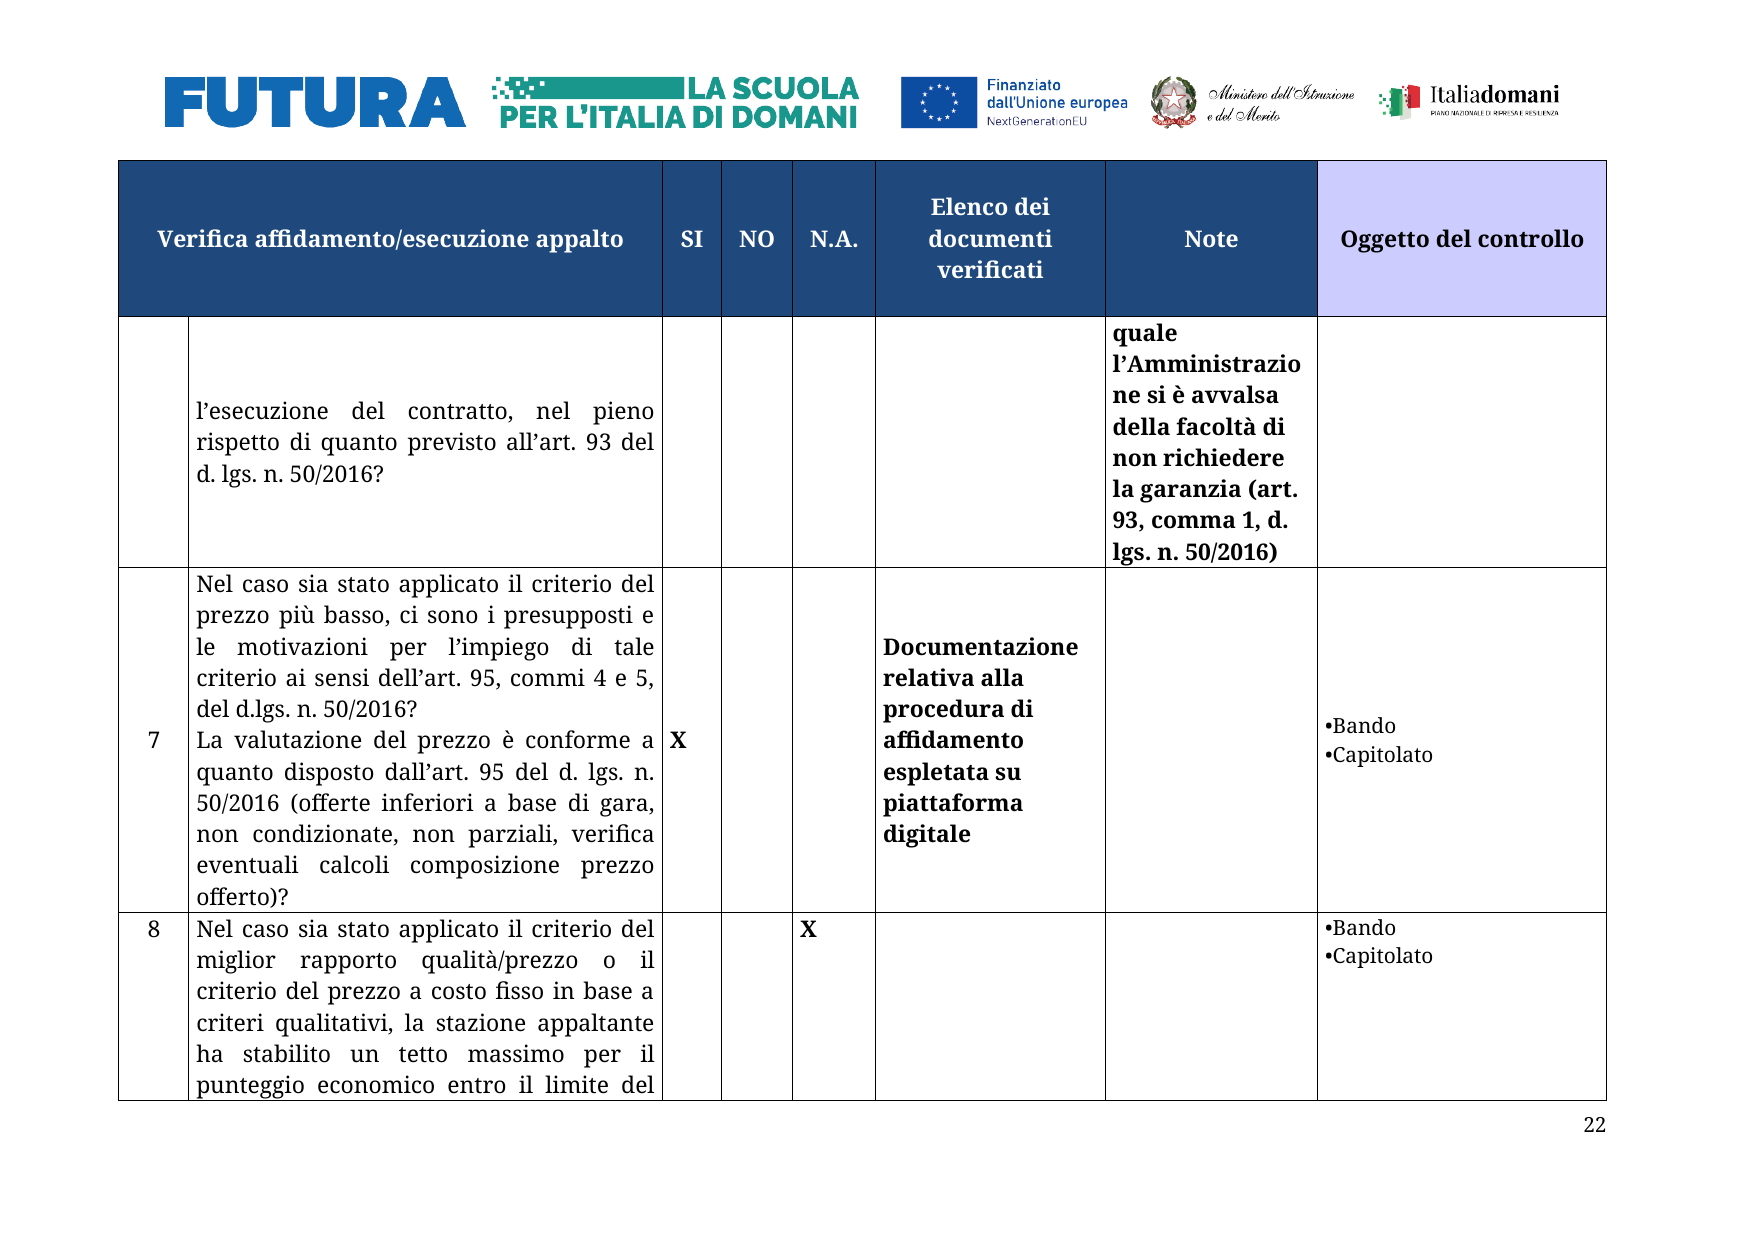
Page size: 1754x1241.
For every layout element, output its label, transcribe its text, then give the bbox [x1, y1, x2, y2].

table_header Oggetto del controllo [1318, 161, 1606, 316]
table_header NO [722, 161, 792, 316]
table_cell [1106, 568, 1317, 912]
table_header SI [663, 161, 721, 316]
table_cell [876, 317, 1105, 567]
table_cell •Bando •Capitolato [1318, 913, 1606, 1100]
picture [162, 73, 1562, 132]
table_cell [663, 317, 721, 567]
table_header N.A. [793, 161, 875, 316]
table_cell 7 [119, 568, 188, 912]
table_cell [876, 913, 1105, 1100]
table_cell 6 [119, 317, 188, 567]
table_cell X [722, 317, 792, 567]
table_cell [722, 913, 792, 1100]
table_cell Documentazione relativa alla procedura di affidamento espletata su piattaforma digitale [876, 568, 1105, 912]
table_header Note [1106, 161, 1317, 316]
table_header Elenco dei documenti verificati [876, 161, 1105, 316]
table_cell [793, 317, 875, 567]
table_cell •Bando •Capitolato [1318, 568, 1606, 912]
table_cell X [793, 913, 875, 1100]
table_header Verifica affidamento/esecuzione appalto [119, 161, 662, 316]
table_cell [722, 568, 792, 912]
table_cell X [663, 568, 721, 912]
table_cell Nel caso sia stato applicato il criterio del prezzo più basso, ci sono i presupposti e le motivazioni per l’impiego di tale criterio ai sensi dell’art. 95, commi 4 e 5, del d.lgs. n. 50/2016? La valutazione del prezzo è conforme a quanto disposto dall’art. 95 del d. lgs. n. 50/2016 (offerte inferiori a base di gara, non condizionate, non parziali, verifica eventuali calcoli composizione prezzo offerto)? [189, 568, 662, 912]
table_cell 8 [119, 913, 188, 1100]
table_cell [793, 568, 875, 912]
table_cell [1106, 913, 1317, 1100]
table_cell [1318, 317, 1606, 567]
table_cell [663, 913, 721, 1100]
